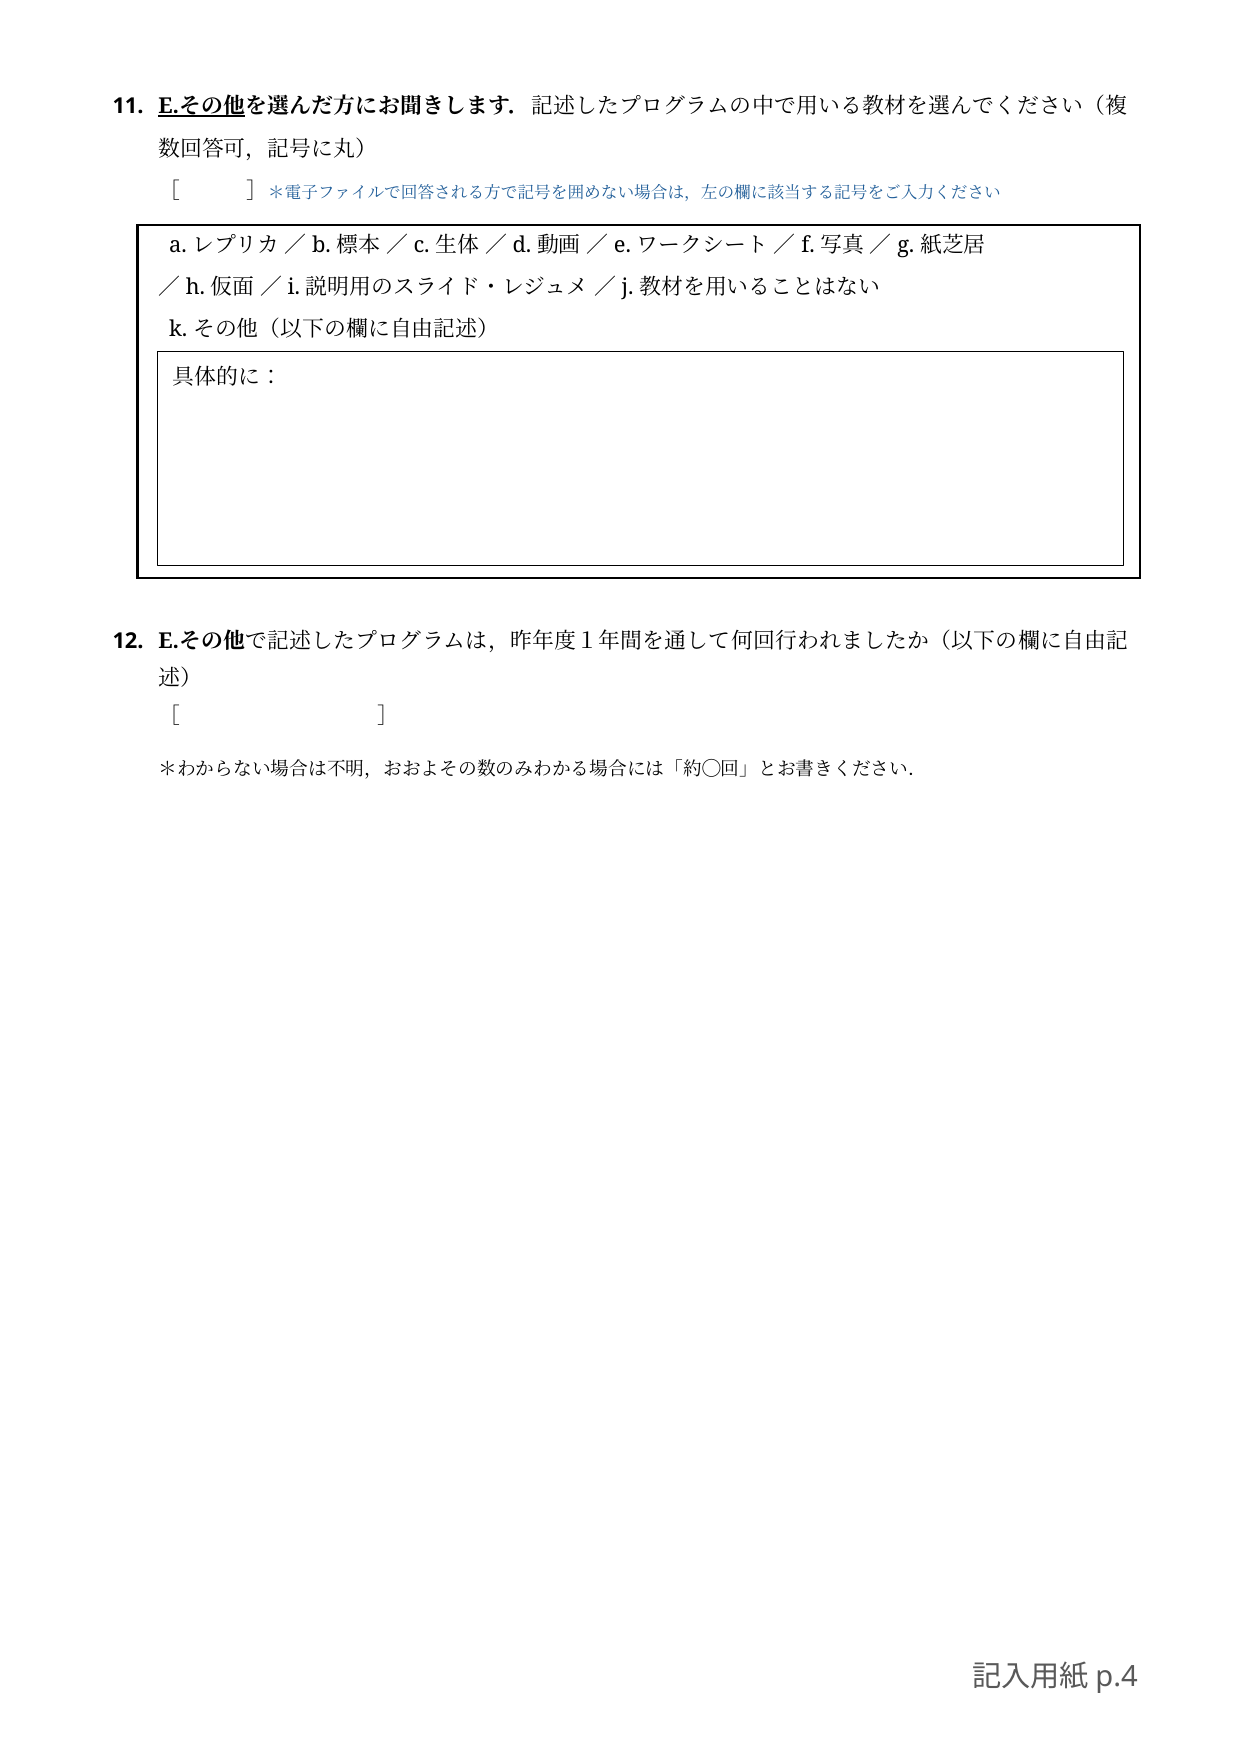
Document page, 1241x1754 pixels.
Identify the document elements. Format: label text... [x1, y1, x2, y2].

list ［ ］＊電子ファイルで回答される方で記号を囲めない場合は，左の欄に該当する記号をご入力ください [158, 171, 1128, 208]
list E.その他を選んだ方にお聞きします．記述したプログラムの中で用いる教材を選んでください（複数回答可，記号に丸） [112, 85, 1128, 166]
list ／ h. 仮面 ／ i. 説明用のスライド・レジュメ ／ j. 教材を用いることはない [158, 266, 1128, 303]
list E.その他で記述したプログラムは，昨年度１年間を通して何回行われましたか（以下の欄に自由記述） [112, 620, 1128, 695]
list ［ ］ [158, 695, 1128, 733]
list ＊わからない場合は不明，おおよその数のみわかる場合には「約◯回」とお書きください． [158, 748, 1128, 786]
list a. レプリカ ／ b. 標本 ／ c. 生体 ／ d. 動画 ／ e. ワークシート ／ f. 写真 ／ g. 紙芝居 [158, 224, 1128, 261]
list k. その他（以下の欄に自由記述） [158, 308, 1128, 346]
